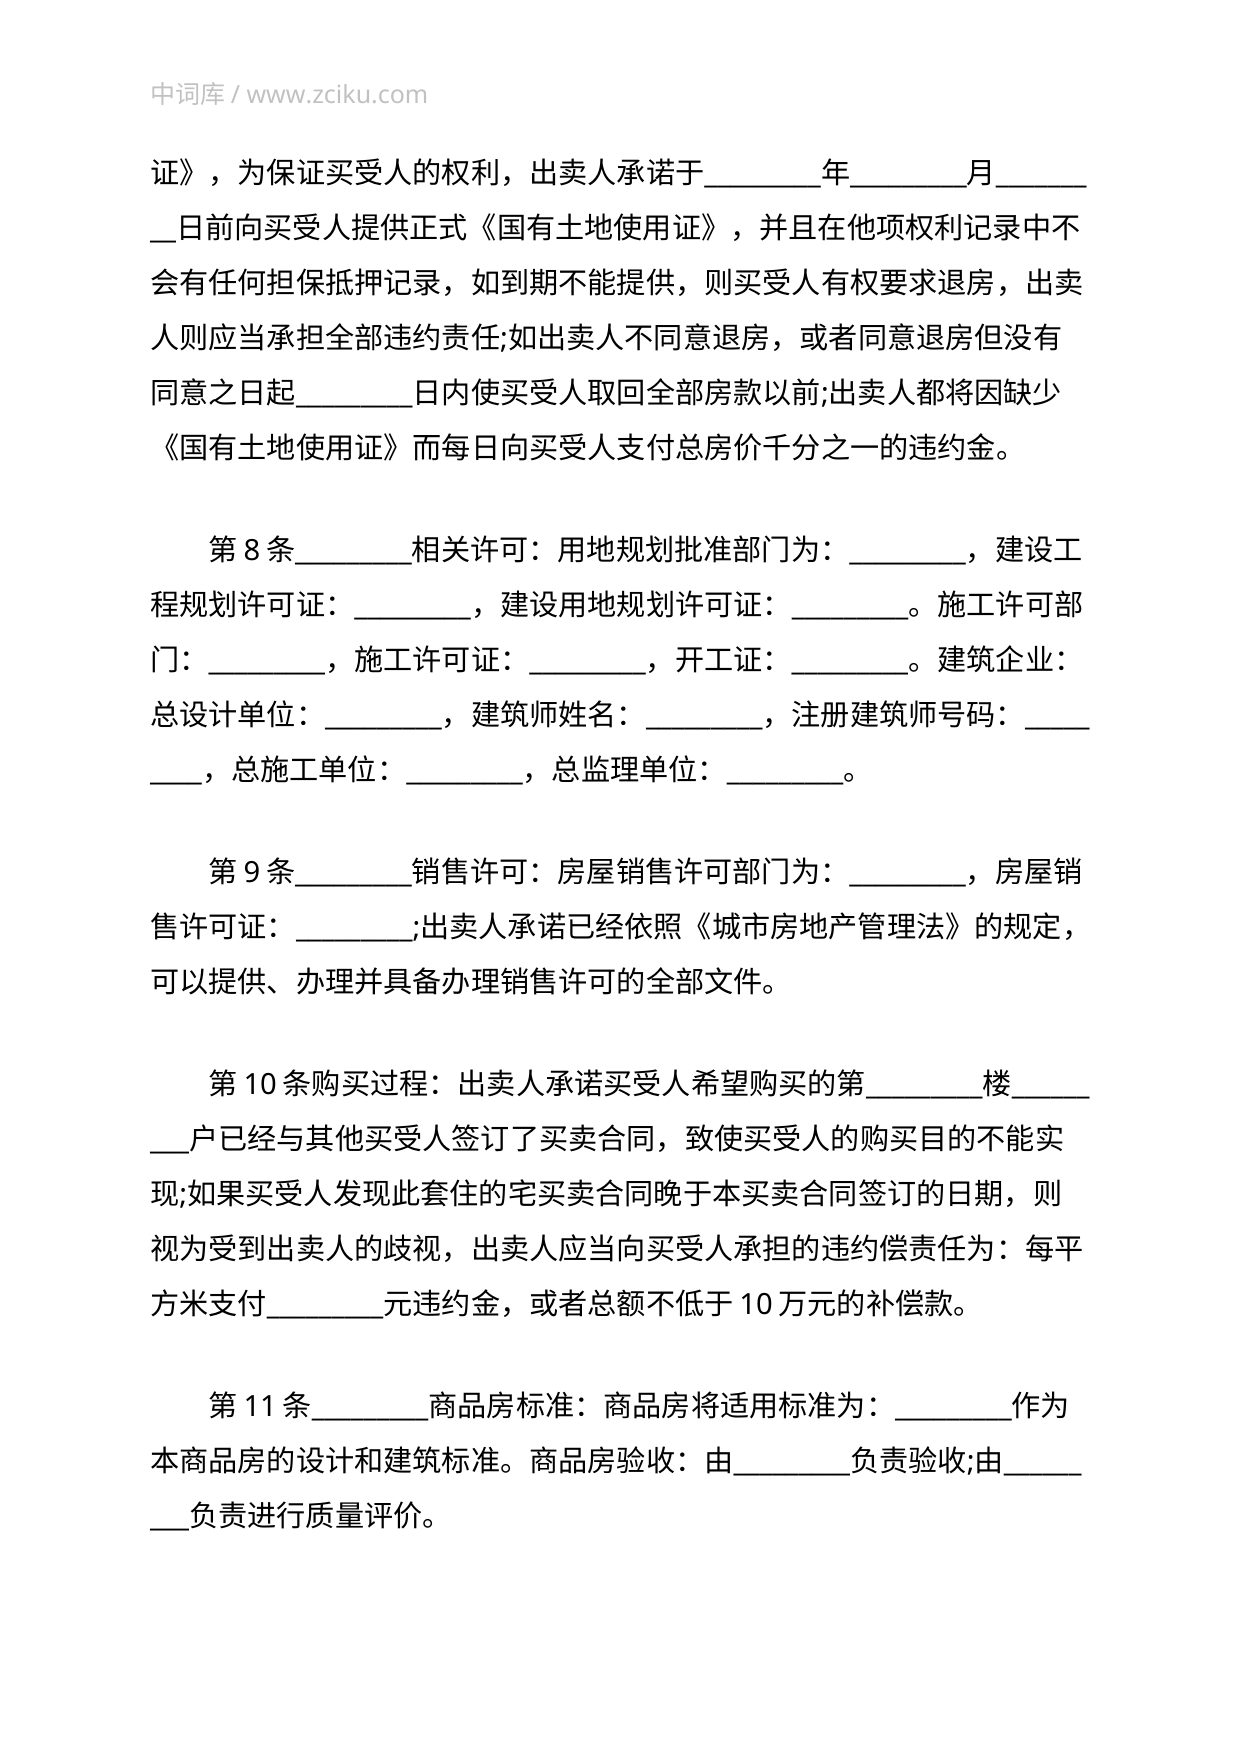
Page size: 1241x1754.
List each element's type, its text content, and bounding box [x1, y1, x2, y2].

text 第11条_________商品房标准：商品房将适用标准为：_________作为本商品房的设计和建筑标准。商品房验收：由_________负责验收;由_________负责进行质量评价。 [150, 1382, 1090, 1535]
text 第8条_________相关许可：用地规划批准部门为：_________，建设工程规划许可证：_________，建设用地规划许可证：_________。施工许可部门：_________，施工许可证：_________，开工证：_________。建筑企业：总设计单位：_________，建筑师姓名：_________，注册建筑师号码：_________，总施工单位：_________，总监理单位：_________。 [150, 527, 1090, 789]
text 第10条购买过程：出卖人承诺买受人希望购买的第_________楼_________户已经与其他买受人签订了买卖合同，致使买受人的购买目的不能实现;如果买受人发现此套住的宅买卖合同晚于本买卖合同签订的日期，则视为受到出卖人的歧视，出卖人应当向买受人承担的违约偿责任为：每平方米支付_________元违约金，或者总额不低于10万元的补偿款。 [150, 1060, 1090, 1323]
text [150, 150, 1090, 467]
text 第9条_________销售许可：房屋销售许可部门为：_________，房屋销售许可证：_________;出卖人承诺已经依照《城市房地产管理法》的规定，可以提供、办理并具备办理销售许可的全部文件。 [150, 849, 1090, 1001]
